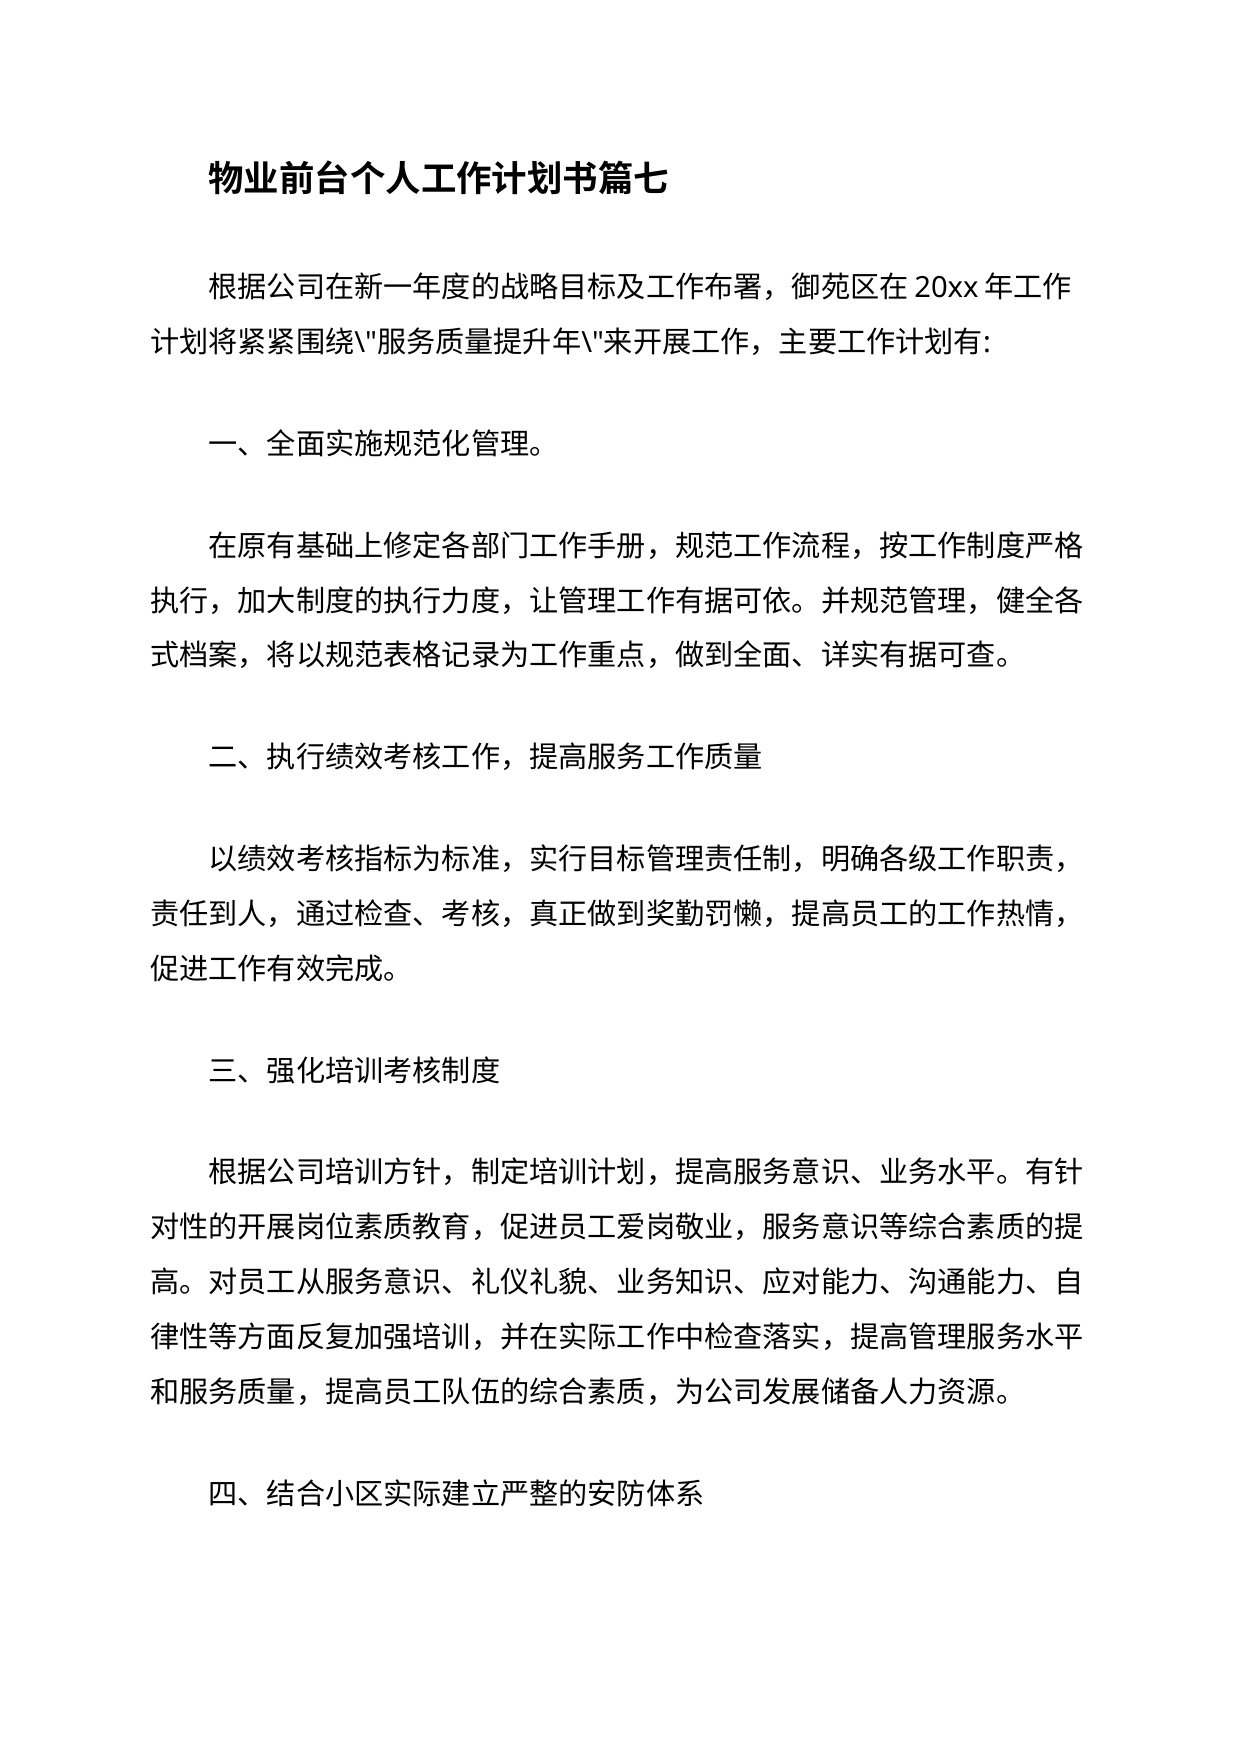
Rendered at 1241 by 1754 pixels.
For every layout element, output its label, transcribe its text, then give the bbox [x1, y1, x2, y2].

text 以绩效考核指标为标准，实行目标管理责任制，明确各级工作职责，责任到人，通过检查、考核，真正做到奖勤罚懒，提高员工的工作热情，促进工作有效完成。 [150, 836, 1090, 988]
text 物业前台个人工作计划书篇七 [150, 150, 1090, 201]
text 根据公司在新一年度的战略目标及工作布署，御苑区在20xx年工作计划将紧紧围绕\"服务质量提升年\"来开展工作，主要工作计划有: [150, 263, 1090, 361]
text 二、执行绩效考核工作，提高服务工作质量 [150, 734, 1090, 776]
text 在原有基础上修定各部门工作手册，规范工作流程，按工作制度严格执行，加大制度的执行力度，让管理工作有据可依。并规范管理，健全各式档案，将以规范表格记录为工作重点，做到全面、详实有据可查。 [150, 522, 1090, 674]
text 根据公司培训方针，制定培训计划，提高服务意识、业务水平。有针对性的开展岗位素质教育，促进员工爱岗敬业，服务意识等综合素质的提高。对员工从服务意识、礼仪礼貌、业务知识、应对能力、沟通能力、自律性等方面反复加强培训，并在实际工作中检查落实，提高管理服务水平和服务质量，提高员工队伍的综合素质，为公司发展储备人力资源。 [150, 1149, 1090, 1411]
text 三、强化培训考核制度 [150, 1047, 1090, 1089]
text 四、结合小区实际建立严整的安防体系 [150, 1470, 1090, 1512]
text 一、全面实施规范化管理。 [150, 420, 1090, 463]
